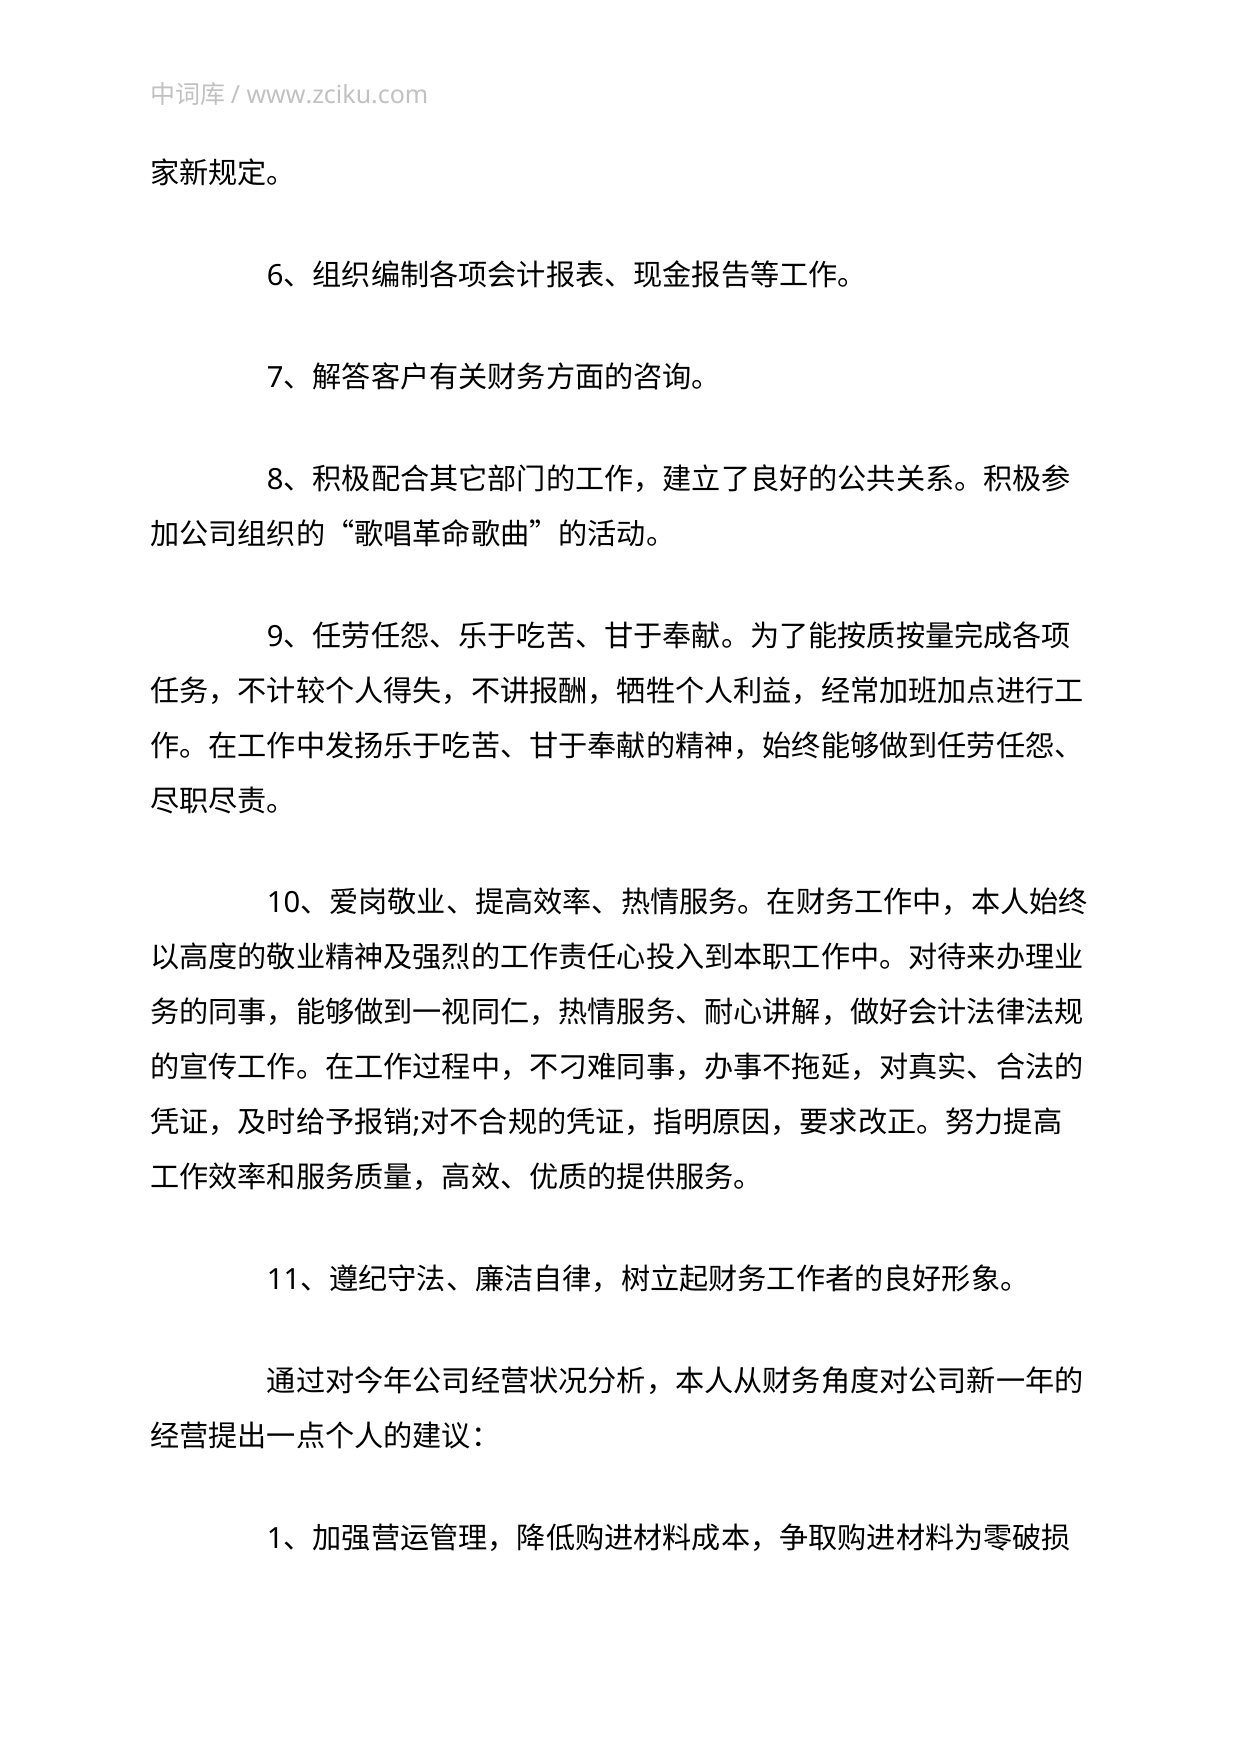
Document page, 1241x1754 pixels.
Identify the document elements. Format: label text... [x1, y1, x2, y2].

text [150, 150, 1090, 192]
text 7、解答客户有关财务方面的咨询。 [150, 354, 1090, 396]
text 9、任劳任怨、乐于吃苦、甘于奉献。为了能按质按量完成各项任务，不计较个人得失，不讲报酬，牺牲个人利益，经常加班加点进行工作。在工作中发扬乐于吃苦、甘于奉献的精神，始终能够做到任劳任怨、尽职尽责。 [150, 612, 1090, 819]
text 10、爱岗敬业、提高效率、热情服务。在财务工作中，本人始终以高度的敬业精神及强烈的工作责任心投入到本职工作中。对待来办理业务的同事，能够做到一视同仁，热情服务、耐心讲解，做好会计法律法规的宣传工作。在工作过程中，不刁难同事，办事不拖延，对真实、合法的凭证，及时给予报销;对不合规的凭证，指明原因，要求改正。努力提高工作效率和服务质量，高效、优质的提供服务。 [150, 879, 1090, 1196]
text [150, 1514, 1090, 1557]
text 8、积极配合其它部门的工作，建立了良好的公共关系。积极参加公司组织的“歌唱革命歌曲”的活动。 [150, 456, 1090, 553]
text 通过对今年公司经营状况分析，本人从财务角度对公司新一年的经营提出一点个人的建议： [150, 1357, 1090, 1455]
text 6、组织编制各项会计报表、现金报告等工作。 [150, 252, 1090, 294]
text 11、遵纪守法、廉洁自律，树立起财务工作者的良好形象。 [150, 1256, 1090, 1298]
